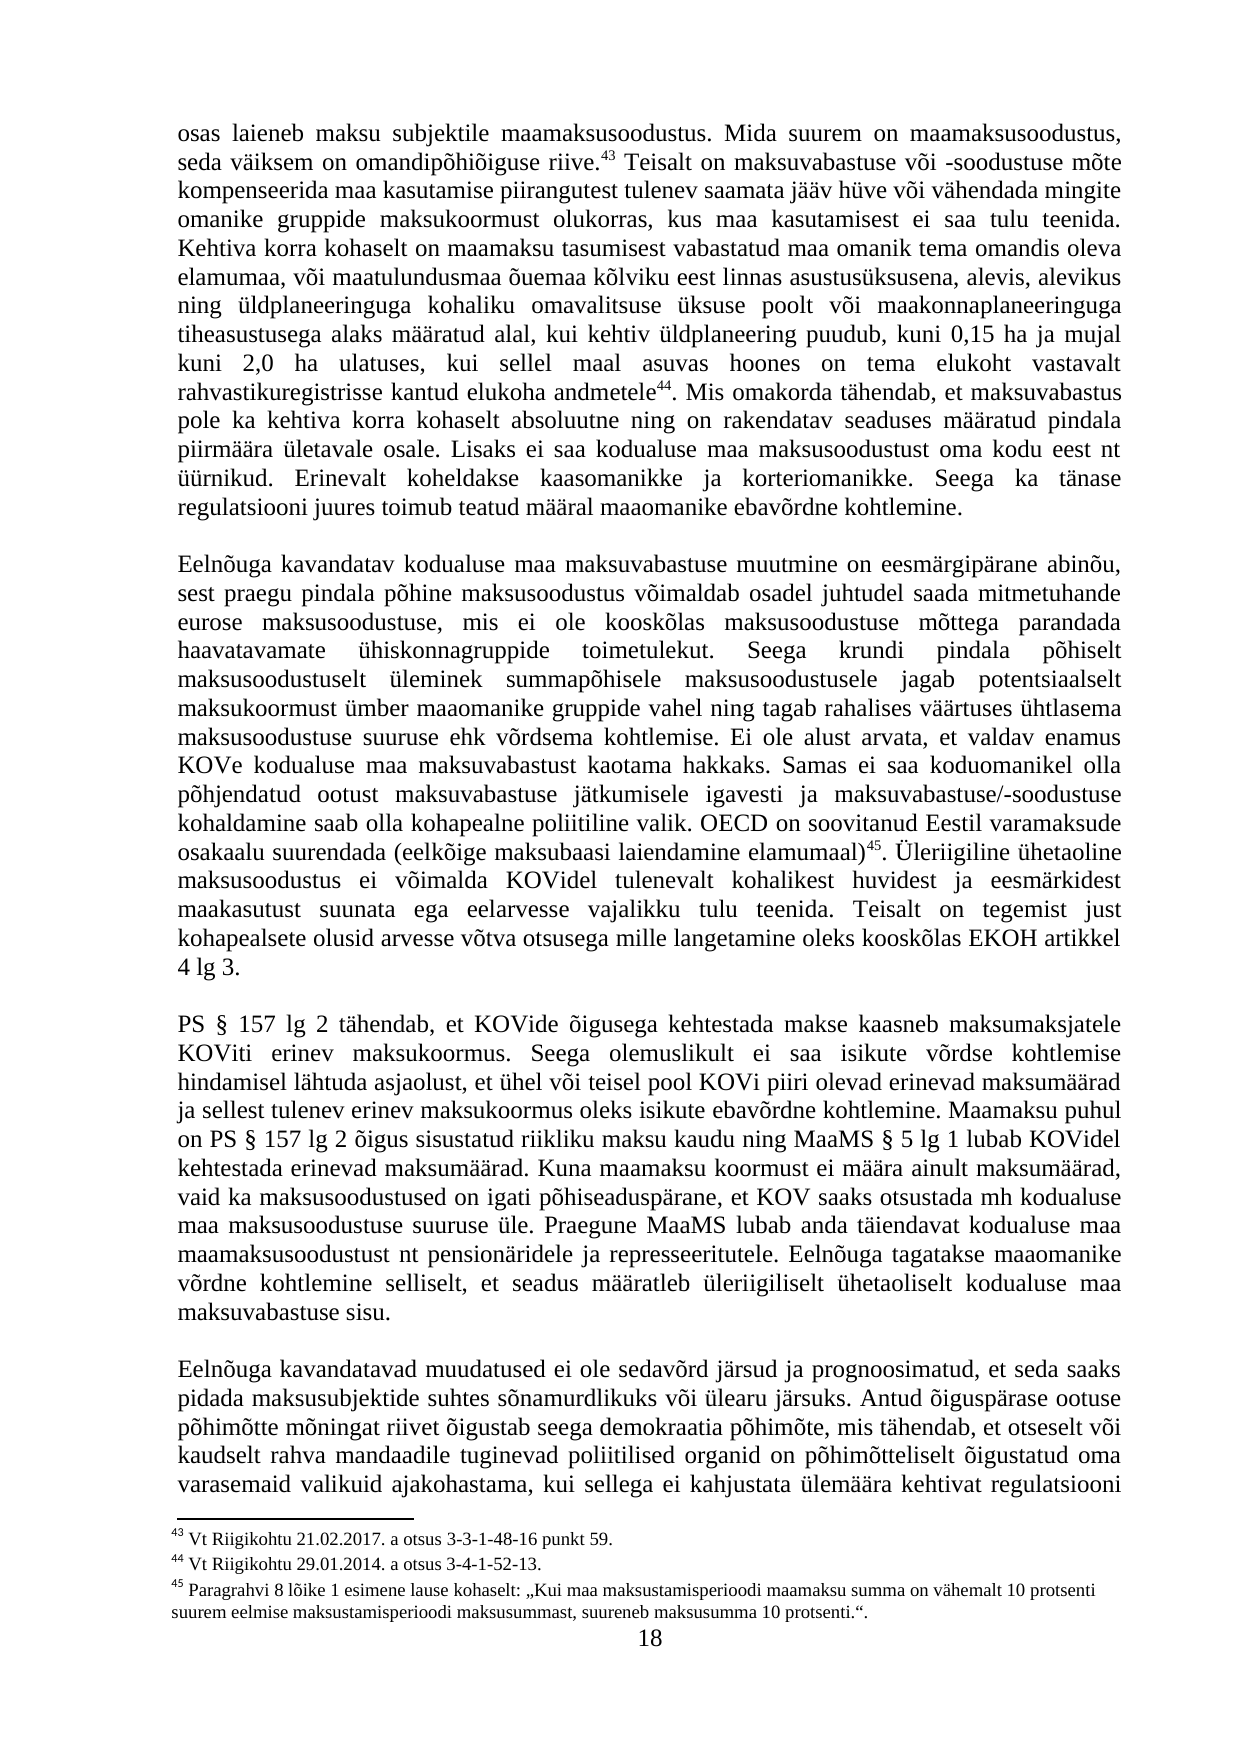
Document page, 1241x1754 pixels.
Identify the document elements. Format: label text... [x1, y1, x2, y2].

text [177, 1354, 1122, 1498]
text PS § 157 lg 2 tähendab, et KOVide õigusega kehtestada makse kaasneb maksumaksjatele KOViti erinev maksukoormus. Seega olemuslikult ei saa isikute võrdse kohtlemise hindamisel lähtuda asjaolust, et ühel või teisel pool KOVi piiri olevad erinevad maksumäärad ja sellest tulenev erinev maksukoormus oleks isikute ebavõrdne kohtlemine. Maamaksu puhul on PS § 157 lg 2 õigus sisustatud riikliku maksu kaudu ning MaaMS § 5 lg 1 lubab KOVidel kehtestada erinevad maksumäärad. Kuna maamaksu koormust ei määra ainult maksumäärad, vaid ka maksusoodustused on igati põhiseaduspärane, et KOV saaks otsustada mh kodualuse maa maksusoodustuse suuruse üle. Praegune MaaMS lubab anda täiendavat kodualuse maa maamaksusoodustust nt pensionäridele ja represseeritutele. Eelnõuga tagatakse maaomanike võrdne kohtlemine selliselt, et seadus määratleb üleriigiliselt ühetaoliselt kodualuse maa maksuvabastuse sisu. [177, 1009, 1122, 1326]
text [177, 118, 1122, 521]
text Eelnõuga kavandatav kodualuse maa maksuvabastuse muutmine on eesmärgipärane abinõu, sest praegu pindala põhine maksusoodustus võimaldab osadel juhtudel saada mitmetuhande eurose maksusoodustuse, mis ei ole kooskõlas maksusoodustuse mõttega parandada haavatavamate ühiskonnagruppide toimetulekut. Seega krundi pindala põhiselt maksusoodustuselt üleminek summapõhisele maksusoodustusele jagab potentsiaalselt maksukoormust ümber maaomanike gruppide vahel ning tagab rahalises väärtuses ühtlasema maksusoodustuse suuruse ehk võrdsema kohtlemise. Ei ole alust arvata, et valdav enamus KOVe kodualuse maa maksuvabastust kaotama hakkaks. Samas ei saa koduomanikel olla põhjendatud ootust maksuvabastuse jätkumisele igavesti ja maksuvabastuse/-soodustuse kohaldamine saab olla kohapealne poliitiline valik. OECD on soovitanud Eestil varamaksude osakaalu suurendada (eelkõige maksubaasi laiendamine elamumaal). Üleriigiline ühetaoline maksusoodustus ei võimalda KOVidel tulenevalt kohalikest huvidest ja eesmärkidest maakasutust suunata ega eelarvesse vajalikku tulu teenida. Teisalt on tegemist just kohapealsete olusid arvesse võtva otsusega mille langetamine oleks kooskõlas EKOH artikkel 4 lg 3. [177, 549, 1122, 981]
